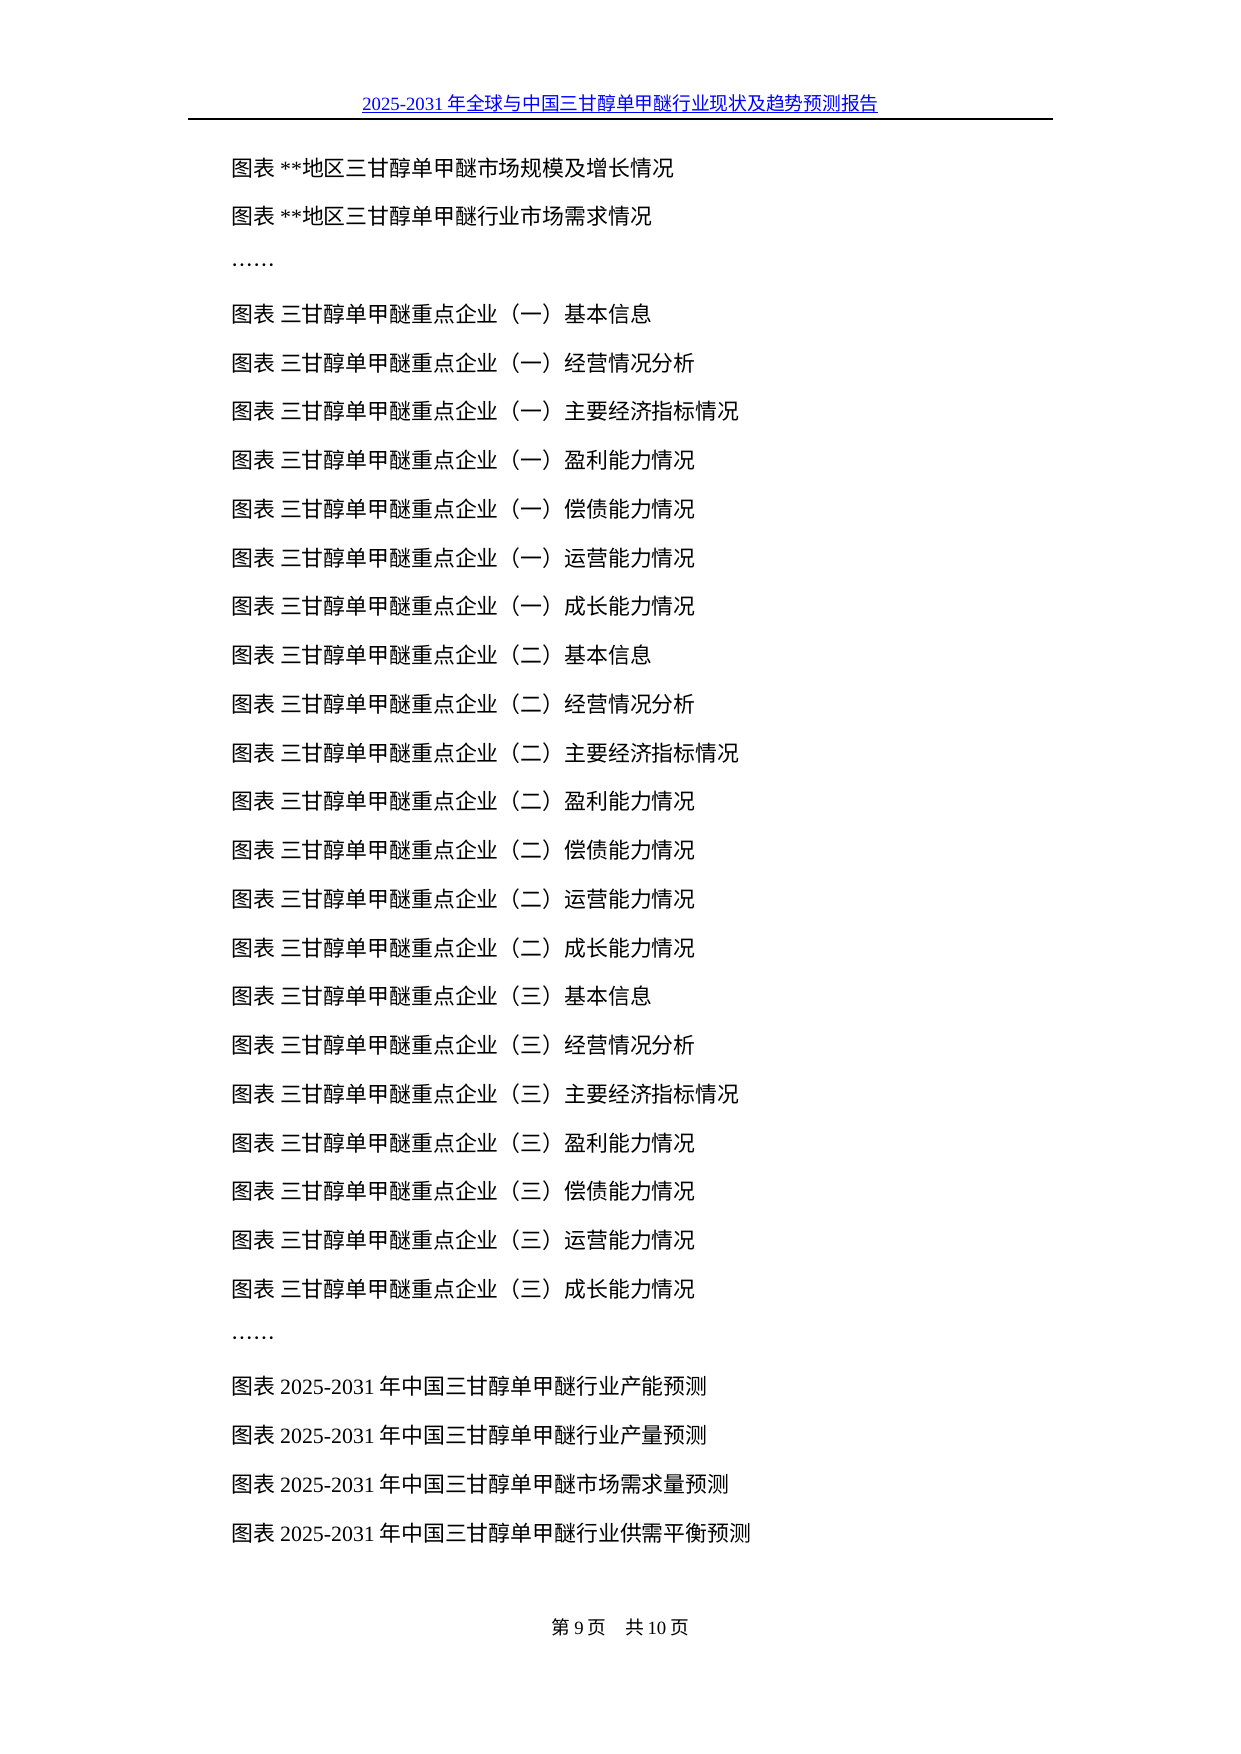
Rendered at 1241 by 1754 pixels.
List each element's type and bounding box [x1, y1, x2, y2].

text [187, 150, 1053, 1548]
